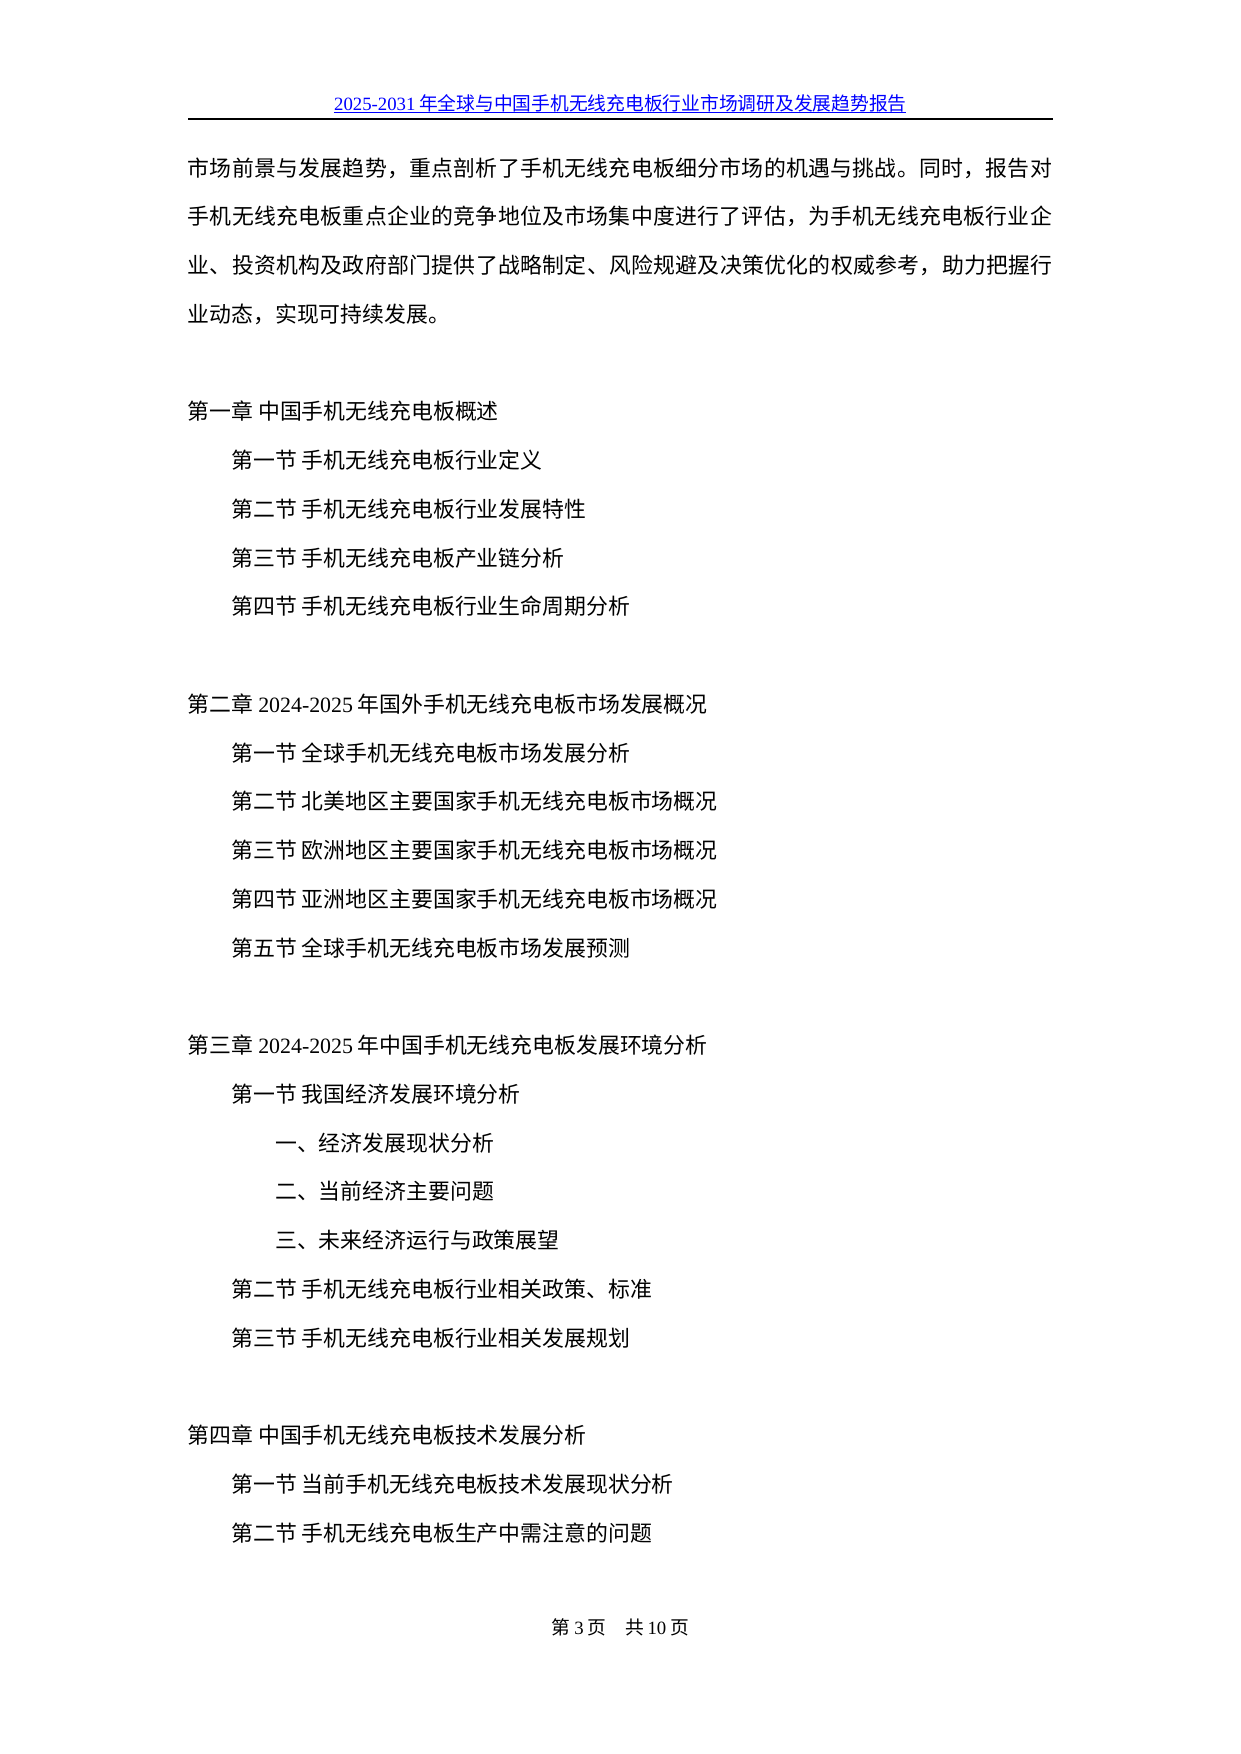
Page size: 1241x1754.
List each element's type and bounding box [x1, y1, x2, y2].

text [187, 150, 1053, 1548]
